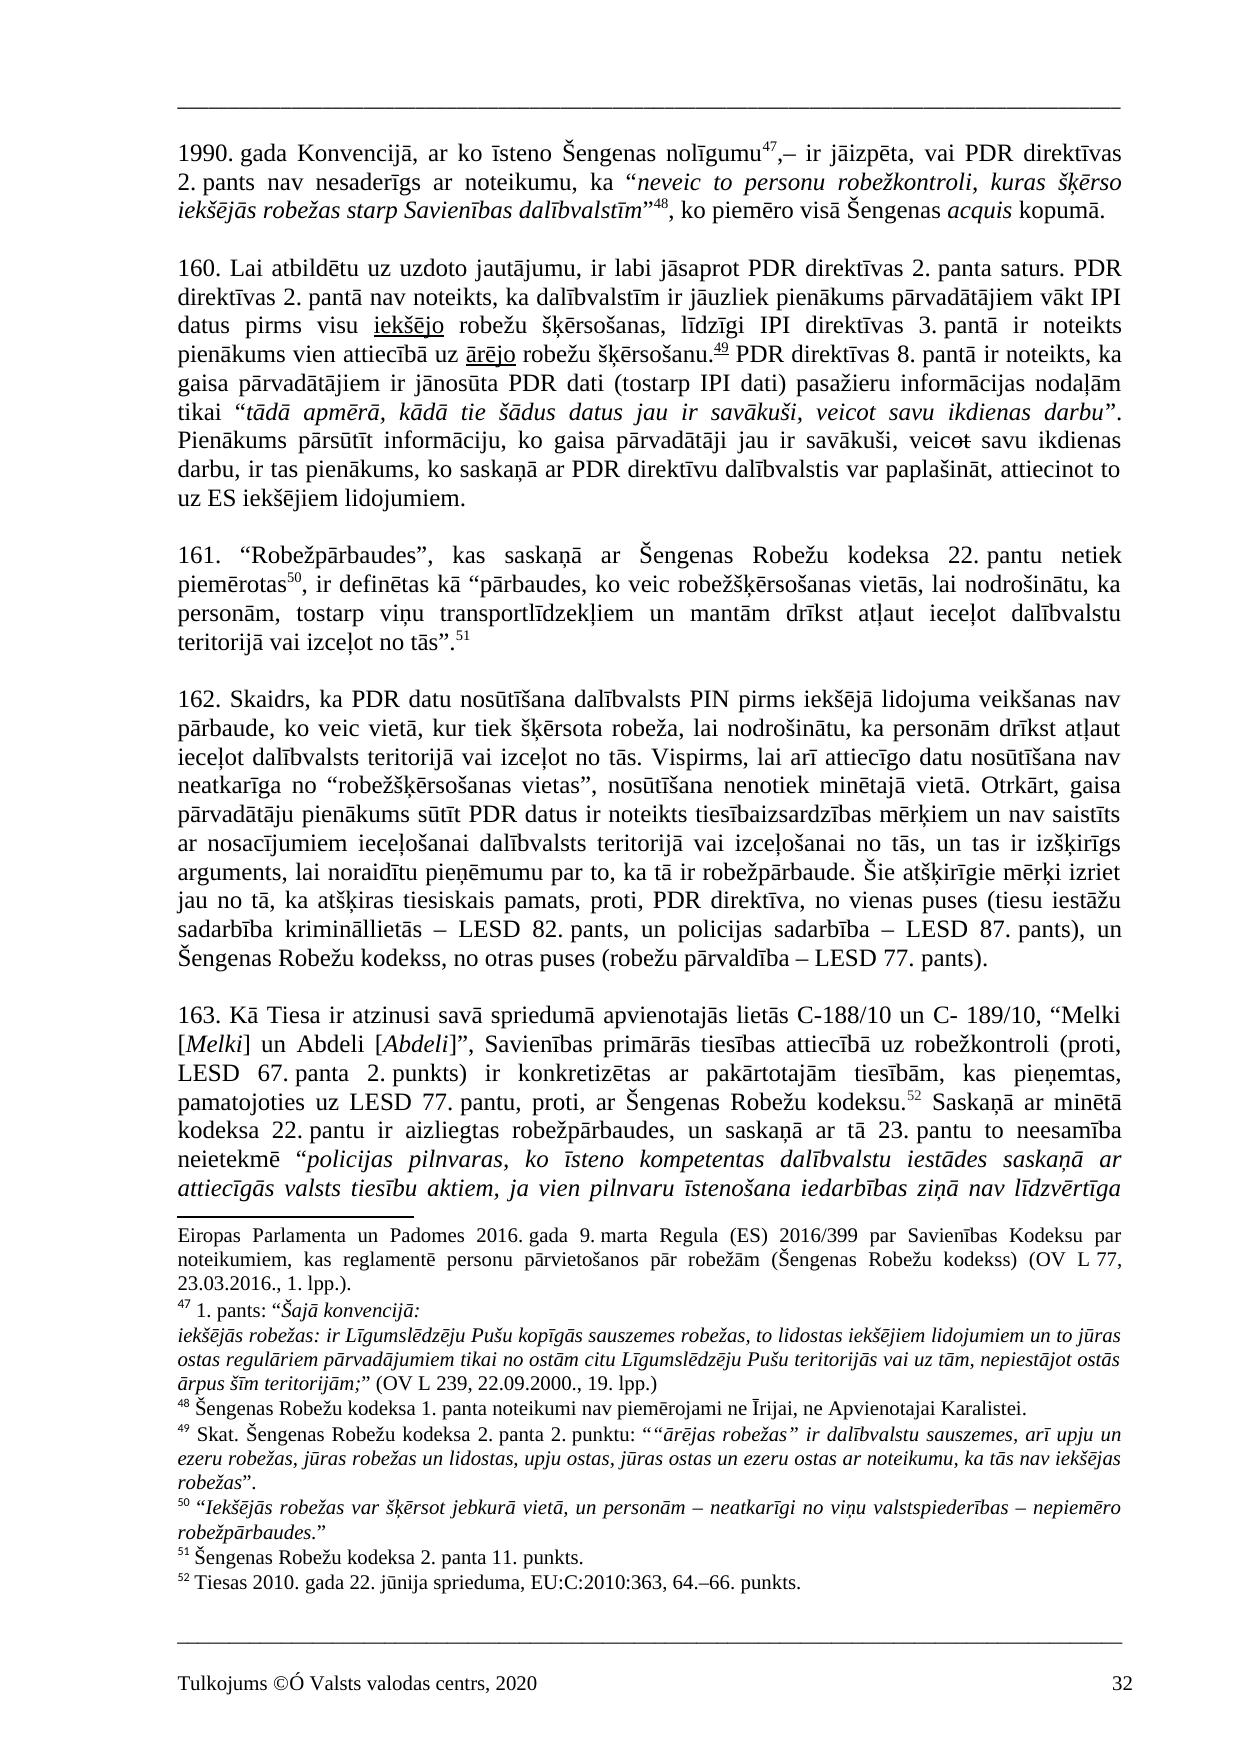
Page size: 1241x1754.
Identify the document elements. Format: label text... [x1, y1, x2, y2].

text 160. Lai atbildētu uz uzdoto jautājumu, ir labi jāsaprot PDR direktīvas 2. panta saturs. PDR direktīvas 2. pantā nav noteikts, ka dalībvalstīm ir jāuzliek pienākums pārvadātājiem vākt IPI datus pirms visu iekšējo robežu šķērsošanas, līdzīgi IPI direktīvas 3. pantā ir noteikts pienākums vien attiecībā uz ārējo robežu šķērsošanu. PDR direktīvas 8. pantā ir noteikts, ka gaisa pārvadātājiem ir jānosūta PDR dati (tostarp IPI dati) pasažieru informācijas nodaļām tikai “tādā apmērā, kādā tie šādus datus jau ir savākuši, veicot savu ikdienas darbu”. Pienākums pārsūtīt informāciju, ko gaisa pārvadātāji jau ir savākuši, veicot savu ikdienas darbu, ir tas pienākums, ko saskaņā ar PDR direktīvu dalībvalstis var paplašināt, attiecinot to uz ES iekšējiem lidojumiem. [177, 253, 1122, 512]
text 162. Skaidrs, ka PDR datu nosūtīšana dalībvalsts PIN pirms iekšējā lidojuma veikšanas nav pārbaude, ko veic vietā, kur tiek šķērsota robeža, lai nodrošinātu, ka personām drīkst atļaut ieceļot dalībvalsts teritorijā vai izceļot no tās. Vispirms, lai arī attiecīgo datu nosūtīšana nav neatkarīga no “robežšķērsošanas vietas”, nosūtīšana nenotiek minētajā vietā. Otrkārt, gaisa pārvadātāju pienākums sūtīt PDR datus ir noteikts tiesībaizsardzības mērķiem un nav saistīts ar nosacījumiem ieceļošanai dalībvalsts teritorijā vai izceļošanai no tās, un tas ir izšķirīgs arguments, lai noraidītu pieņēmumu par to, ka tā ir robežpārbaude. Šie atšķirīgie mērķi izriet jau no tā, ka atšķiras tiesiskais pamats, proti, PDR direktīva, no vienas puses (tiesu iestāžu sadarbība krimināllietās – LESD 82. pants, un policijas sadarbība – LESD 87. pants), un Šengenas Robežu kodekss, no otras puses (robežu pārvaldība – LESD 77. pants). [177, 684, 1122, 972]
text 163. Kā Tiesa ir atzinusi savā spriedumā apvienotajās lietās C-188/10 un C- 189/10, “Melki [Melki] un Abdeli [Abdeli]”, Savienības primārās tiesības attiecībā uz robežkontroli (proti, LESD 67. panta 2. punkts) ir konkretizētas ar pakārtotajām tiesībām, kas pieņemtas, pamatojoties uz LESD 77. pantu, proti, ar Šengenas Robežu kodeksu. Saskaņā ar minētā kodeksa 22. pantu ir aizliegtas robežpārbaudes, un saskaņā ar tā 23. pantu to neesamība neietekmē “policijas pilnvaras, ko īsteno kompetentas dalībvalstu iestādes saskaņā ar attiecīgās valsts tiesību aktiem, ja vien pilnvaru īstenošana iedarbības ziņā nav līdzvērtīga robežpārbaudēm (..)”. [177, 1000, 1122, 1202]
text 161. “Robežpārbaudes”, kas saskaņā ar Šengenas Robežu kodeksa 22. pantu netiek piemērotas, ir definētas kā “pārbaudes, ko veic robežšķērsošanas vietās, lai nodrošinātu, ka personām, tostarp viņu transportlīdzekļiem un mantām drīkst atļaut ieceļot dalībvalstu teritorijā vai izceļot no tās”. [177, 540, 1122, 655]
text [177, 138, 1122, 224]
